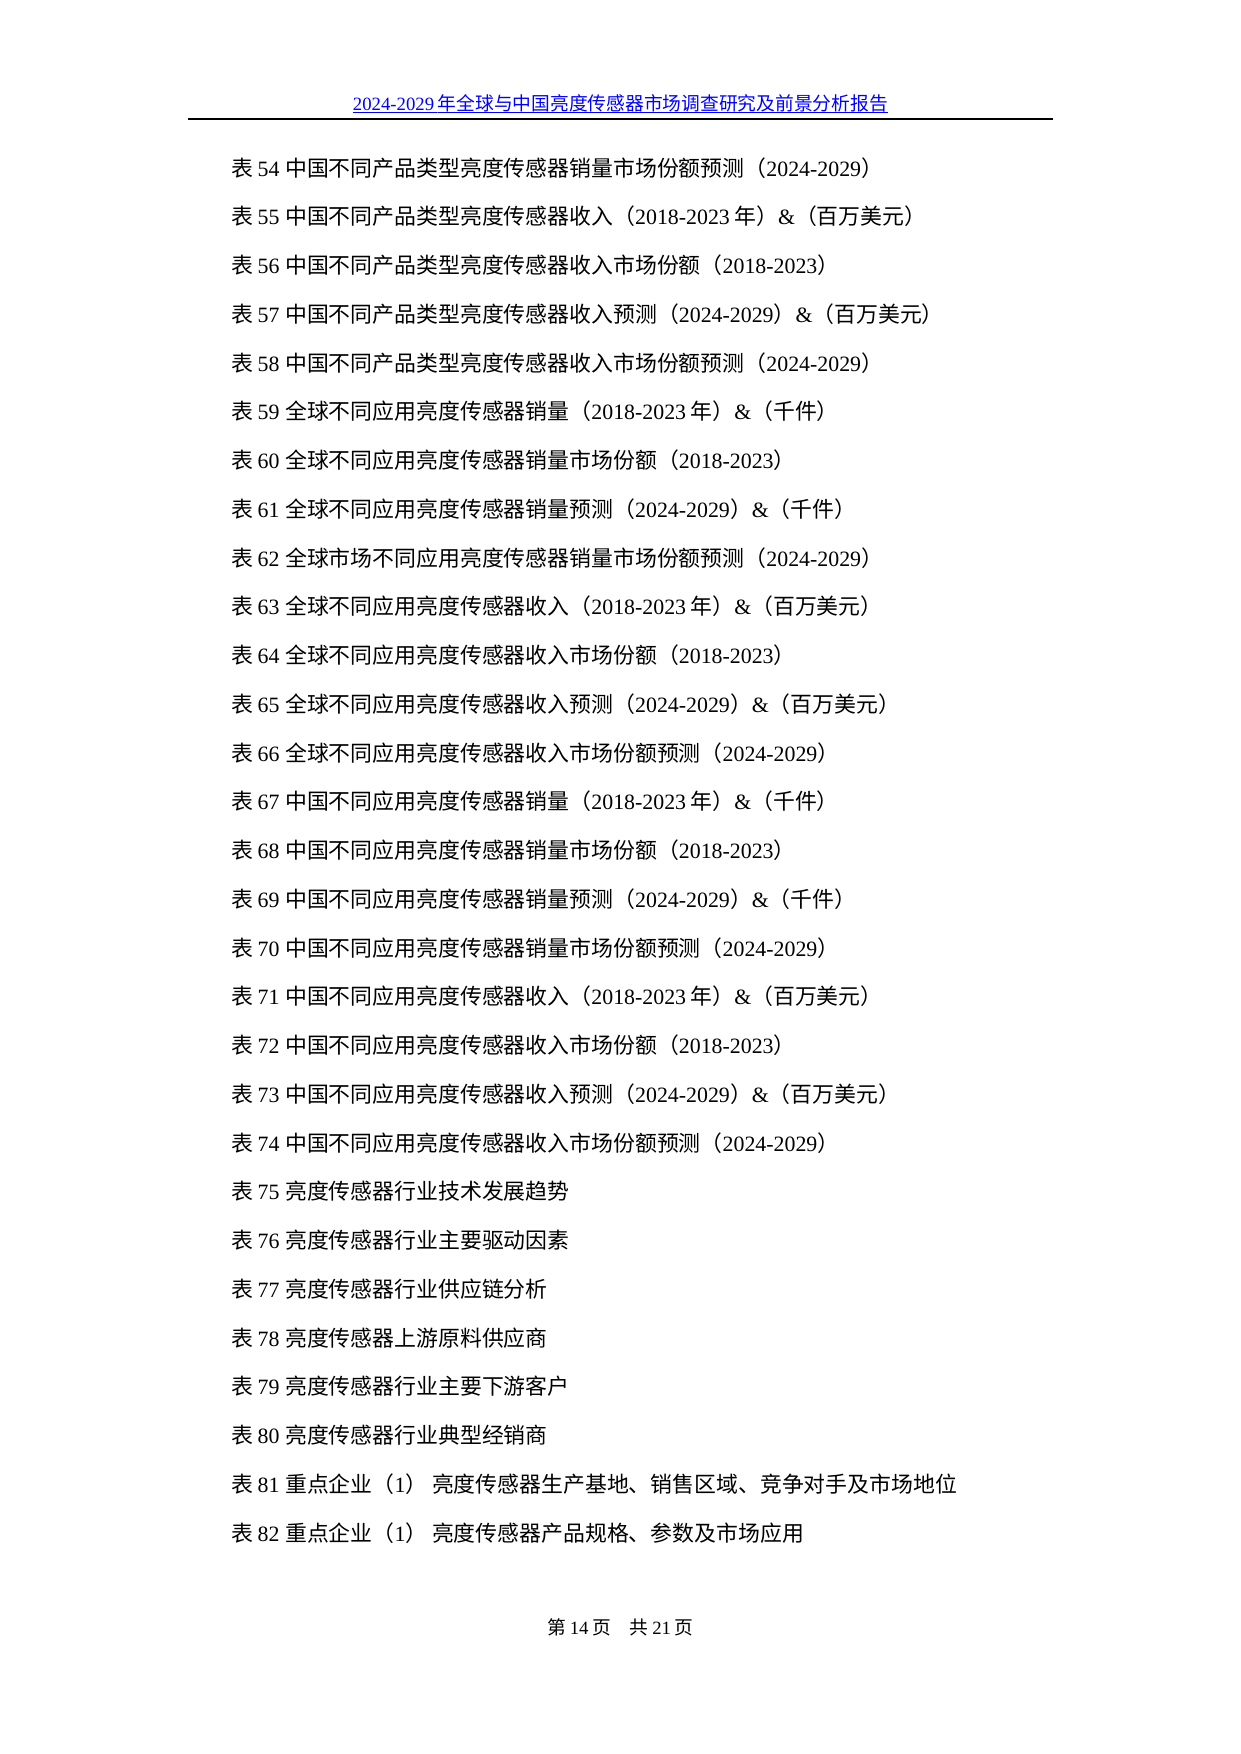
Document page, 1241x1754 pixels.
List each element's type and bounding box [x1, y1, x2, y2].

text [187, 150, 1053, 1548]
